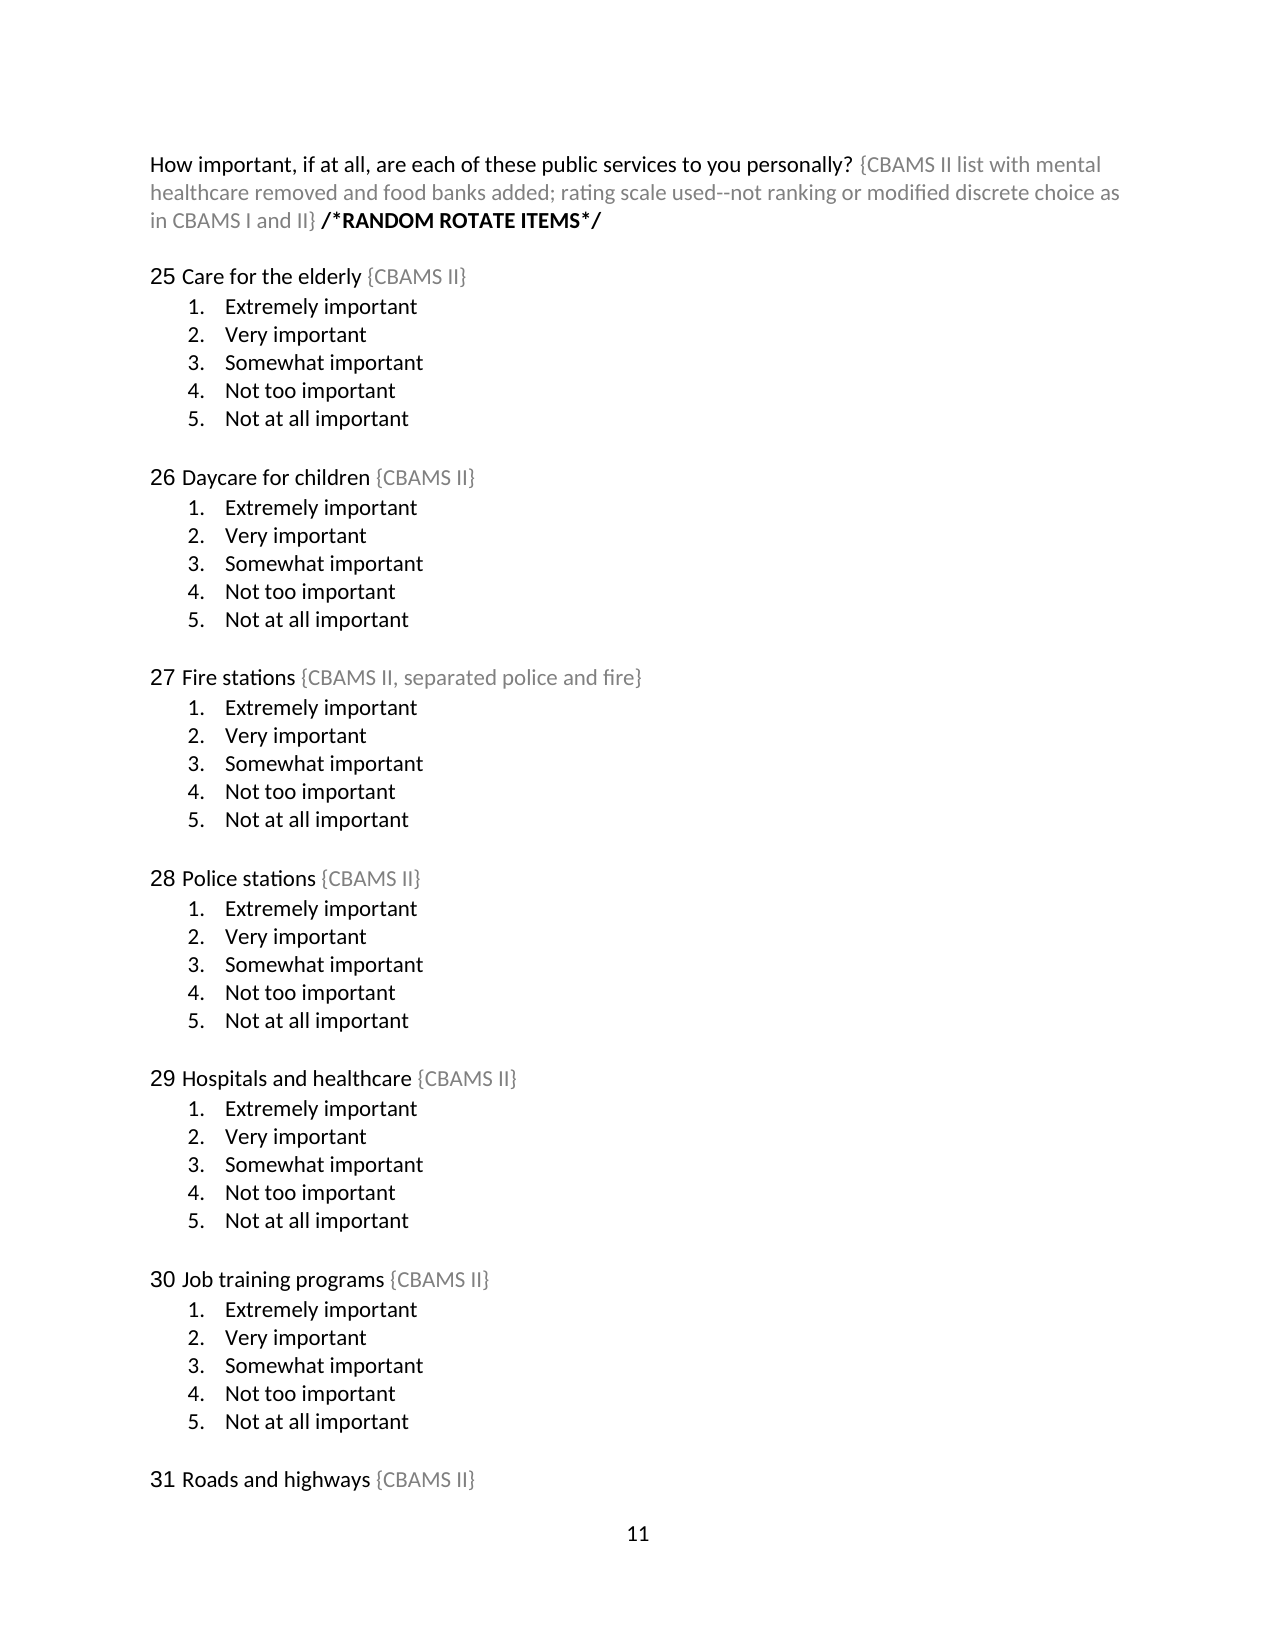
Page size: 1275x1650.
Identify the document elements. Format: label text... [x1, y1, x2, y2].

list Very important [187, 1323, 1125, 1351]
list Not too important [187, 1379, 1125, 1407]
list Not too important [187, 577, 1125, 605]
list Somewhat important [187, 1351, 1125, 1379]
list Very important [187, 1122, 1125, 1150]
list Somewhat important [187, 549, 1125, 577]
list Extremely important [187, 493, 1125, 521]
list Not at all important [187, 1407, 1125, 1435]
list Not at all important [187, 605, 1125, 633]
list Very important [187, 721, 1125, 749]
list Somewhat important [187, 950, 1125, 978]
list Not too important [187, 376, 1125, 404]
list Extremely important [187, 1295, 1125, 1323]
list Extremely important [187, 292, 1125, 320]
list Not too important [187, 978, 1125, 1006]
list Roads and highways {CBAMS II} [150, 1465, 1125, 1493]
list Not at all important [187, 1006, 1125, 1034]
list Extremely important [187, 1094, 1125, 1122]
text How important, if at all, are each of these public services to you personally? {CBAMS II list with mental healthcare removed and food banks added; rating scale used--not ranking or modified discrete choice as in CBAMS I and II} /*RANDOM ROTATE ITEMS*/ [150, 150, 1125, 234]
list Very important [187, 521, 1125, 549]
list Daycare for children {CBAMS II} [150, 463, 1125, 491]
list Extremely important [187, 894, 1125, 922]
list Not at all important [187, 805, 1125, 833]
list Very important [187, 922, 1125, 950]
list Somewhat important [187, 749, 1125, 777]
list Extremely important [187, 693, 1125, 721]
list Care for the elderly {CBAMS II} [150, 262, 1125, 290]
list Not at all important [187, 404, 1125, 432]
list Somewhat important [187, 348, 1125, 376]
list Job training programs {CBAMS II} [150, 1265, 1125, 1293]
list Not too important [187, 1178, 1125, 1206]
list Somewhat important [187, 1150, 1125, 1178]
list Police stations {CBAMS II} [150, 864, 1125, 892]
list Not too important [187, 777, 1125, 805]
list Fire stations {CBAMS II, separated police and fire} [150, 663, 1125, 691]
list Very important [187, 320, 1125, 348]
list Hospitals and healthcare {CBAMS II} [150, 1064, 1125, 1092]
list Not at all important [187, 1206, 1125, 1234]
